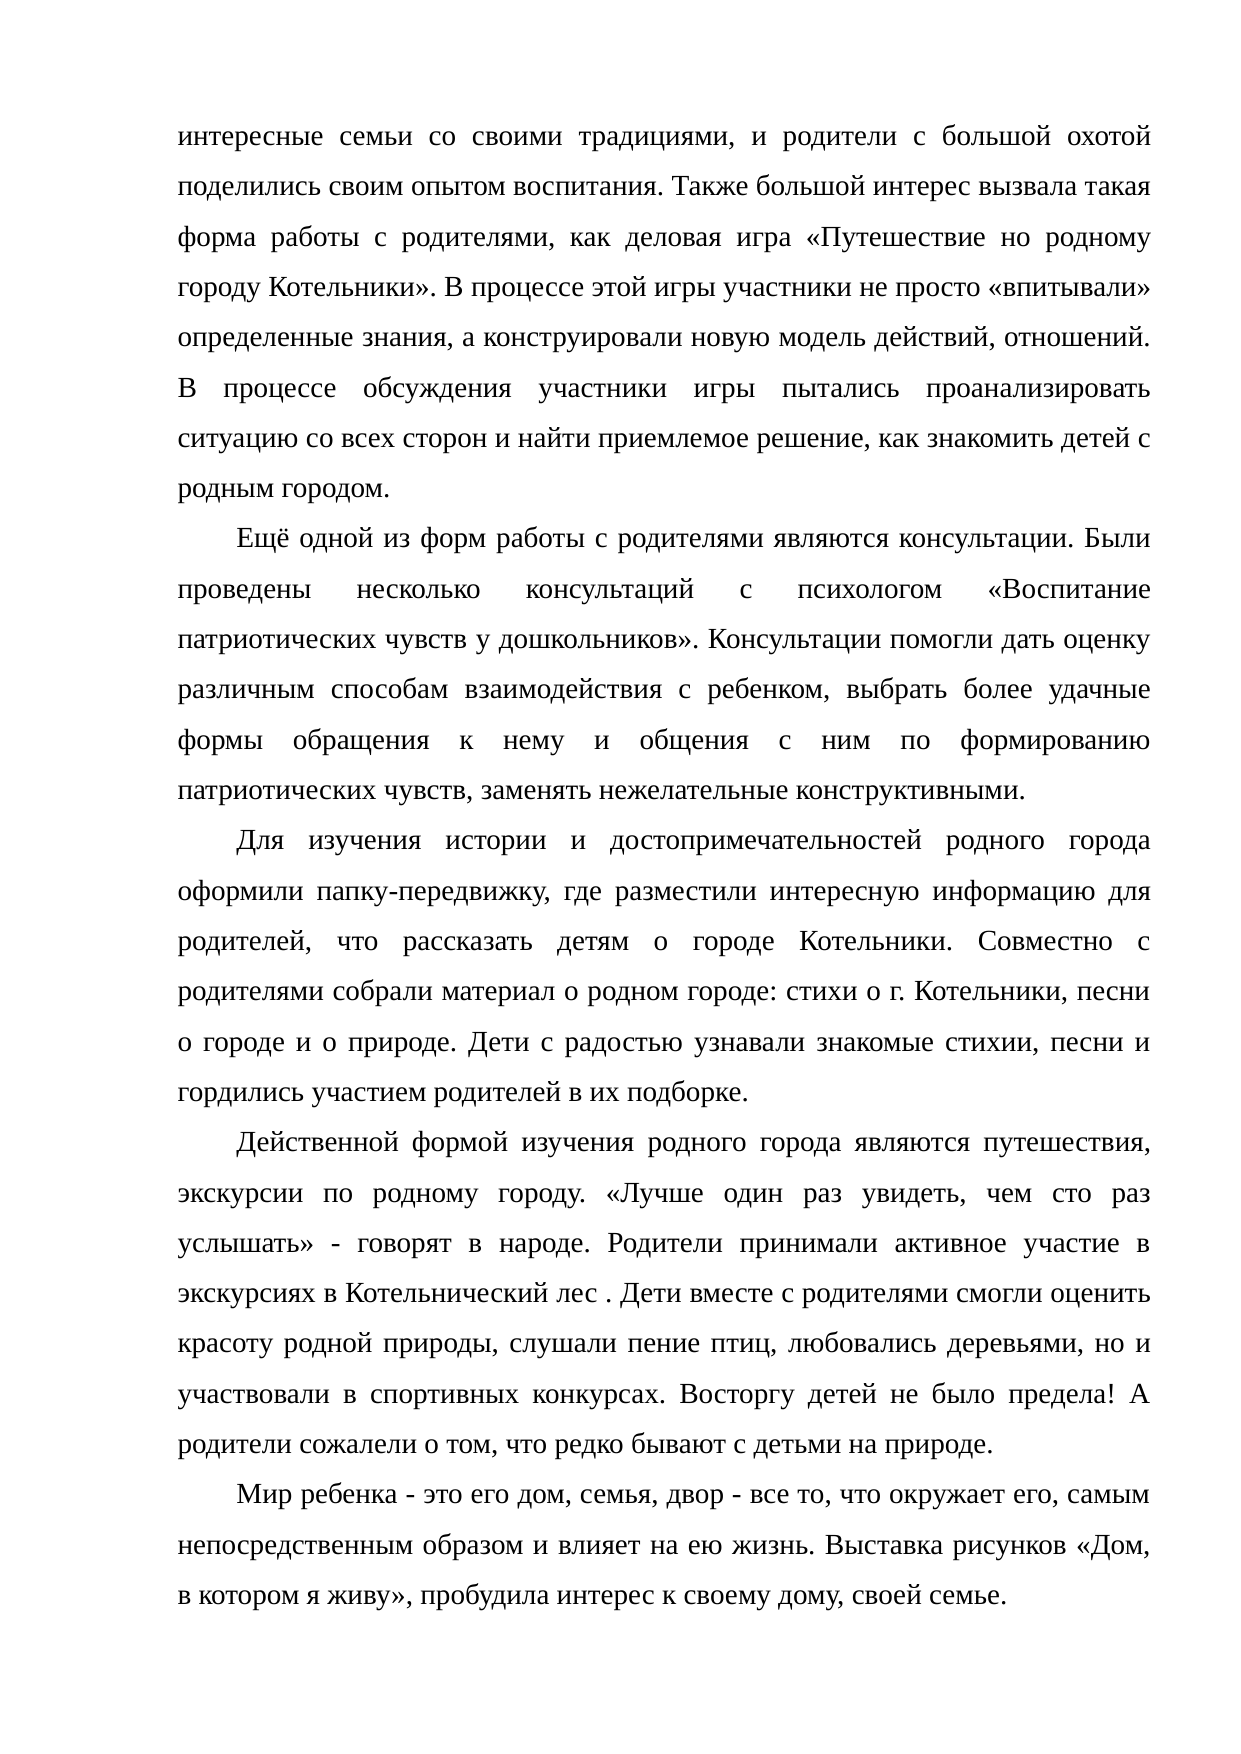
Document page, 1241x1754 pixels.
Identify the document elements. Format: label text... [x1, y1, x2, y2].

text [177, 118, 1152, 504]
text Ещё одной из форм работы с родителями являются консультации. Были проведены несколько консультаций с психологом «Воспитание патриотических чувств у дошкольников». Консультации помогли дать оценку различным способам взаимодействия с ребенком, выбрать более удачные формы обращения к нему и общения с ним по формированию патриотических чувств, заменять нежелательные конструктивными. [177, 521, 1152, 806]
text Действенной формой изучения родного города являются путешествия, экскурсии по родному городу. «Лучше один раз увидеть, чем сто раз услышать» - говорят в народе. Родители принимали активное участие в экскурсиях в Котельнический лес . Дети вместе с родителями смогли оценить красоту родной природы, слушали пение птиц, любовались деревьями, но и участвовали в спортивных конкурсах. Восторгу детей не было предела! А родители сожалели о том, что редко бывают с детьми на природе. [177, 1124, 1152, 1460]
text Мир ребенка - это его дом, семья, двор - все то, что окружает его, самым непосредственным образом и влияет на ею жизнь. Выставка рисунков «Дом, в котором я живу», пробудила интерес к своему дому, своей семье. [177, 1477, 1152, 1611]
text Для изучения истории и достопримечательностей родного города оформили папку-передвижку, где разместили интересную информацию для родителей, что рассказать детям о городе Котельники. Совместно с родителями собрали материал о родном городе: стихи о г. Котельники, песни о городе и о природе. Дети с радостью узнавали знакомые стихии, песни и гордились участием родителей в их подборке. [177, 822, 1152, 1108]
